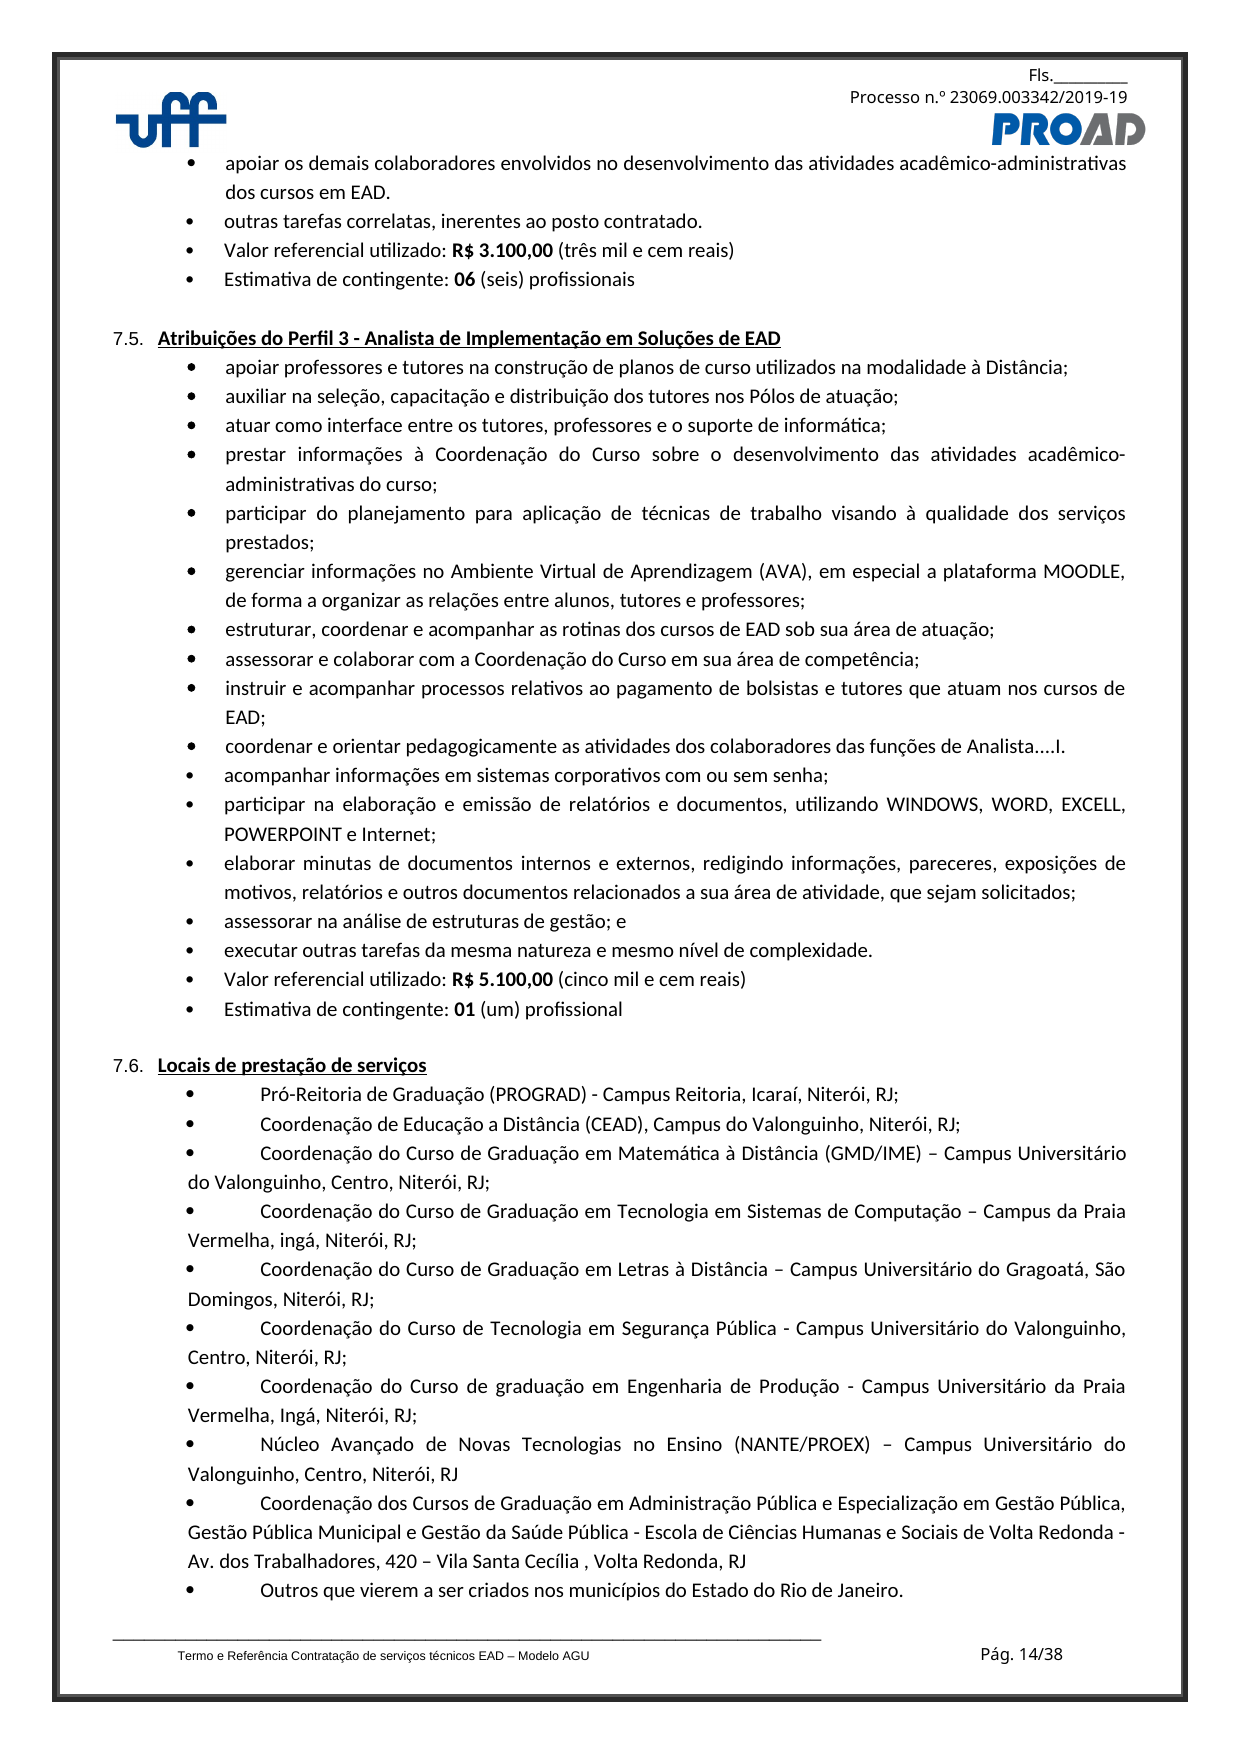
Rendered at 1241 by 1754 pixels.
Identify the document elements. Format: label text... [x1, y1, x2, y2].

list Estimativa de contingente: 06 (seis) profissionais [186, 267, 1128, 292]
list apoiar os demais colaboradores envolvidos no desenvolvimento das atividades acadêmico-administrativas dos cursos em EAD. [188, 150, 1128, 204]
list estruturar, coordenar e acompanhar as rotinas dos cursos de EAD sob sua área de atuação; [188, 617, 1128, 642]
list outras tarefas correlatas, inerentes ao posto contratado. [186, 208, 1128, 234]
list Coordenação dos Cursos de Graduação em Administração Pública e Especialização em Gestão Pública, Gestão Pública Municipal e Gestão da Saúde Pública - Escola de Ciências Humanas e Sociais de Volta Redonda - Av. dos Trabalhadores, 420 – Vila Santa Cecília , Volta Redonda, RJ [186, 1490, 1128, 1574]
list Valor referencial utilizado: R$ 5.100,00 (cinco mil e cem reais) [186, 967, 1128, 992]
list atuar como interface entre os tutores, professores e o suporte de informática; [188, 412, 1128, 438]
list assessorar na análise de estruturas de gestão; e [186, 908, 1128, 934]
list apoiar professores e tutores na construção de planos de curso utilizados na modalidade à Distância; [188, 354, 1128, 379]
list Coordenação do Curso de Graduação em Tecnologia em Sistemas de Computação – Campus da Praia Vermelha, ingá, Niterói, RJ; [186, 1198, 1128, 1253]
list prestar informações à Coordenação do Curso sobre o desenvolvimento das atividades acadêmico-administrativas do curso; [188, 442, 1128, 496]
list auxiliar na seleção, capacitação e distribuição dos tutores nos Pólos de atuação; [188, 383, 1128, 409]
list coordenar e orientar pedagogicamente as atividades dos colaboradores das funções de Analista....I. [188, 733, 1128, 759]
list Coordenação do Curso de graduação em Engenharia de Produção - Campus Universitário da Praia Vermelha, Ingá, Niterói, RJ; [186, 1373, 1128, 1428]
list gerenciar informações no Ambiente Virtual de Aprendizagem (AVA), em especial a plataforma MOODLE, de forma a organizar as relações entre alunos, tutores e professores; [188, 558, 1128, 613]
list elaborar minutas de documentos internos e externos, redigindo informações, pareceres, exposições de motivos, relatórios e outros documentos relacionados a sua área de atividade, que sejam solicitados; [186, 850, 1128, 904]
list assessorar e colaborar com a Coordenação do Curso em sua área de competência; [188, 646, 1128, 671]
list Núcleo Avançado de Novas Tecnologias no Ensino (NANTE/PROEX) – Campus Universitário do Valonguinho, Centro, Niterói, RJ [186, 1432, 1128, 1486]
list Pró-Reitoria de Graduação (PROGRAD) - Campus Reitoria, Icaraí, Niterói, RJ; [186, 1082, 1128, 1107]
picture [1052, 97, 1060, 102]
list Locais de prestação de serviços [113, 1052, 1128, 1078]
list Estimativa de contingente: 01 (um) profissional [186, 996, 1128, 1021]
picture [114, 92, 227, 153]
list Coordenação do Curso de Tecnologia em Segurança Pública - Campus Universitário do Valonguinho, Centro, Niterói, RJ; [186, 1315, 1128, 1369]
list Outros que vierem a ser criados nos municípios do Estado do Rio de Janeiro. [186, 1577, 1128, 1603]
list Valor referencial utilizado: R$ 3.100,00 (três mil e cem reais) [186, 237, 1128, 263]
picture [977, 97, 1161, 161]
list Atribuições do Perfil 3 - Analista de Implementação em Soluções de EAD [113, 325, 1128, 350]
list Coordenação do Curso de Graduação em Letras à Distância – Campus Universitário do Gragoatá, São Domingos, Niterói, RJ; [186, 1257, 1128, 1311]
list instruir e acompanhar processos relativos ao pagamento de bolsistas e tutores que atuam nos cursos de EAD; [188, 675, 1128, 729]
list Coordenação do Curso de Graduação em Matemática à Distância (GMD/IME) – Campus Universitário do Valonguinho, Centro, Niterói, RJ; [186, 1140, 1128, 1194]
list participar do planejamento para aplicação de técnicas de trabalho visando à qualidade dos serviços prestados; [188, 500, 1128, 554]
list acompanhar informações em sistemas corporativos com ou sem senha; [186, 762, 1128, 788]
list Coordenação de Educação a Distância (CEAD), Campus do Valonguinho, Niterói, RJ; [186, 1111, 1128, 1136]
list executar outras tarefas da mesma natureza e mesmo nível de complexidade. [186, 937, 1128, 963]
list participar na elaboração e emissão de relatórios e documentos, utilizando WINDOWS, WORD, EXCELL, POWERPOINT e Internet; [186, 792, 1128, 846]
